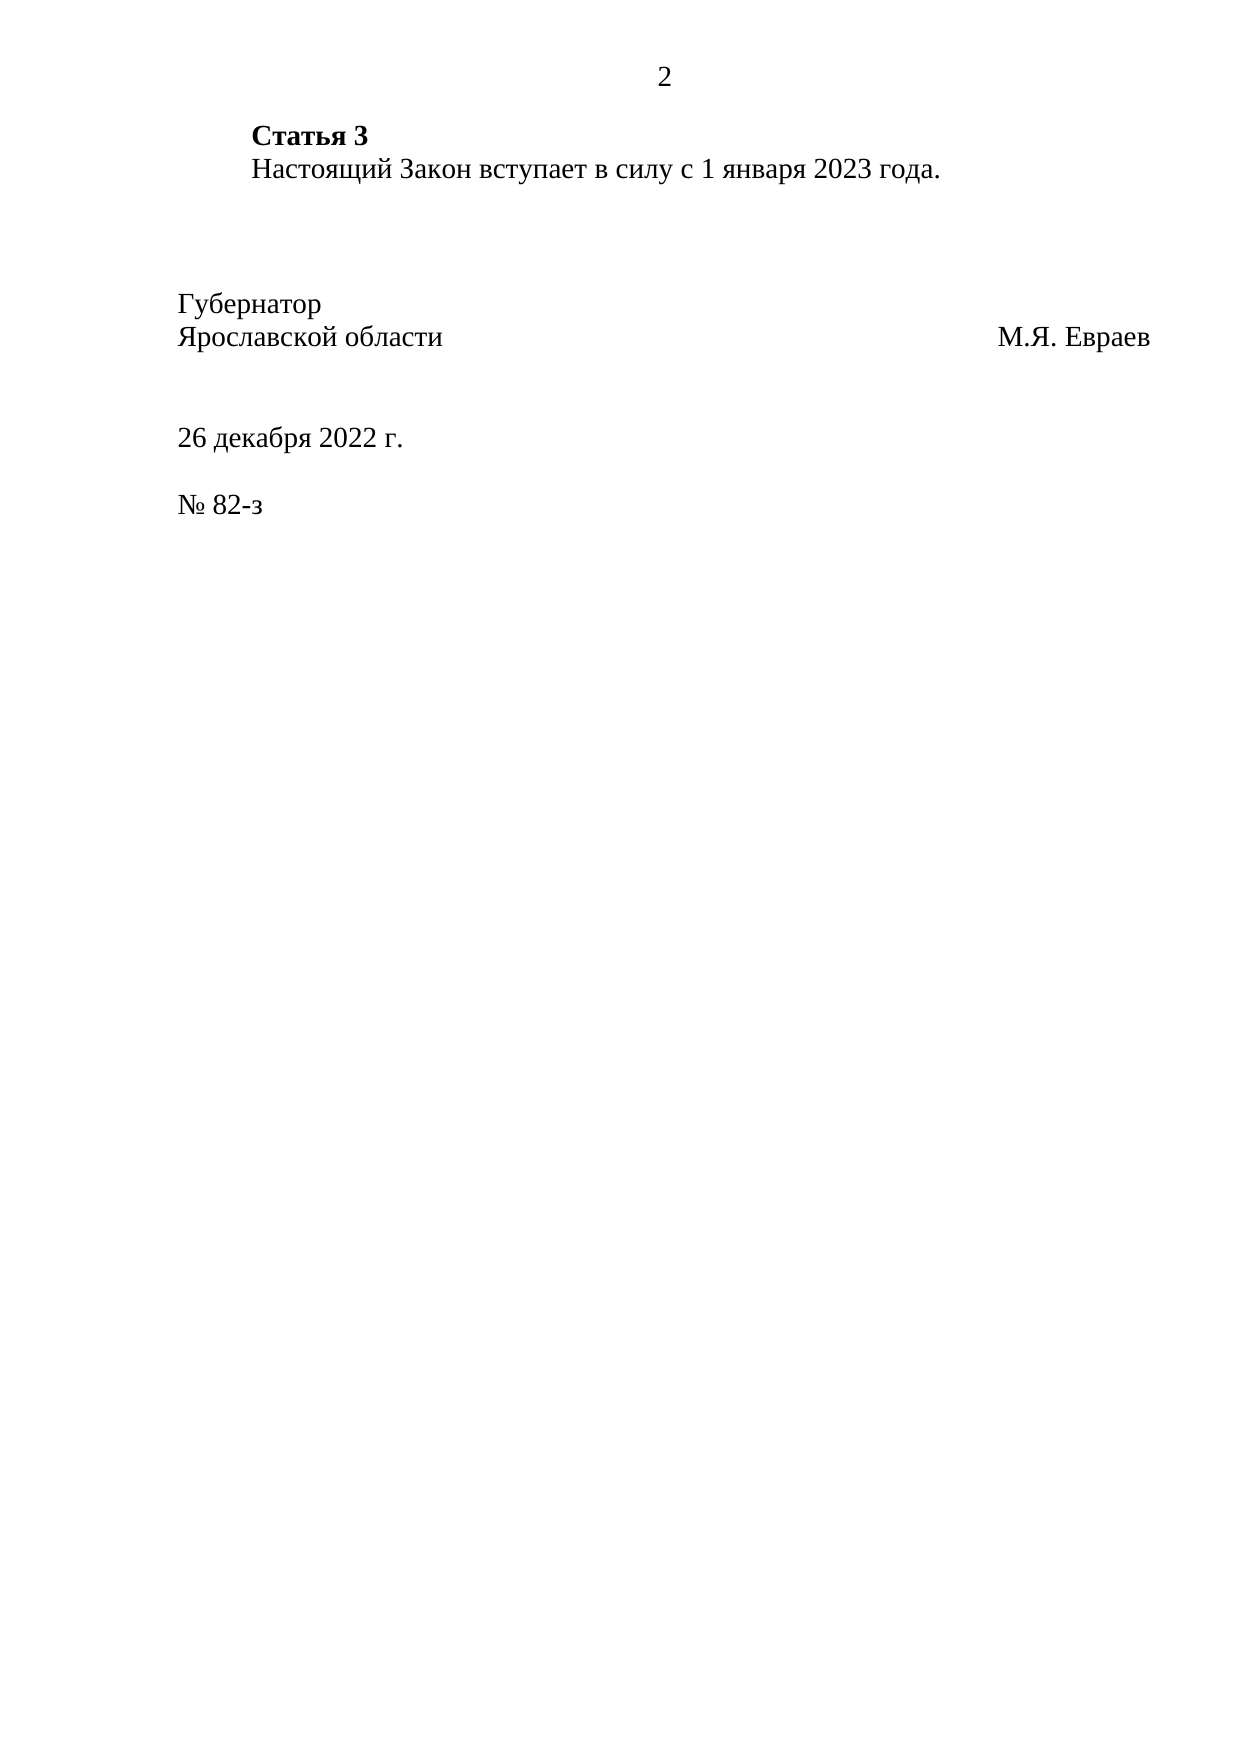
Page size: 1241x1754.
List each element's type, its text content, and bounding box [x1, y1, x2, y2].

text № 82-з [177, 487, 1152, 521]
text Губернатор [177, 286, 1152, 319]
text Статья 3 [177, 118, 1152, 152]
text 26 декабря 2022 г. [177, 420, 1152, 453]
text Настоящий Закон вступает в силу с 1 января 2023 года. [177, 152, 1152, 185]
text Ярославской области М.Я. Евраев [177, 319, 1152, 353]
